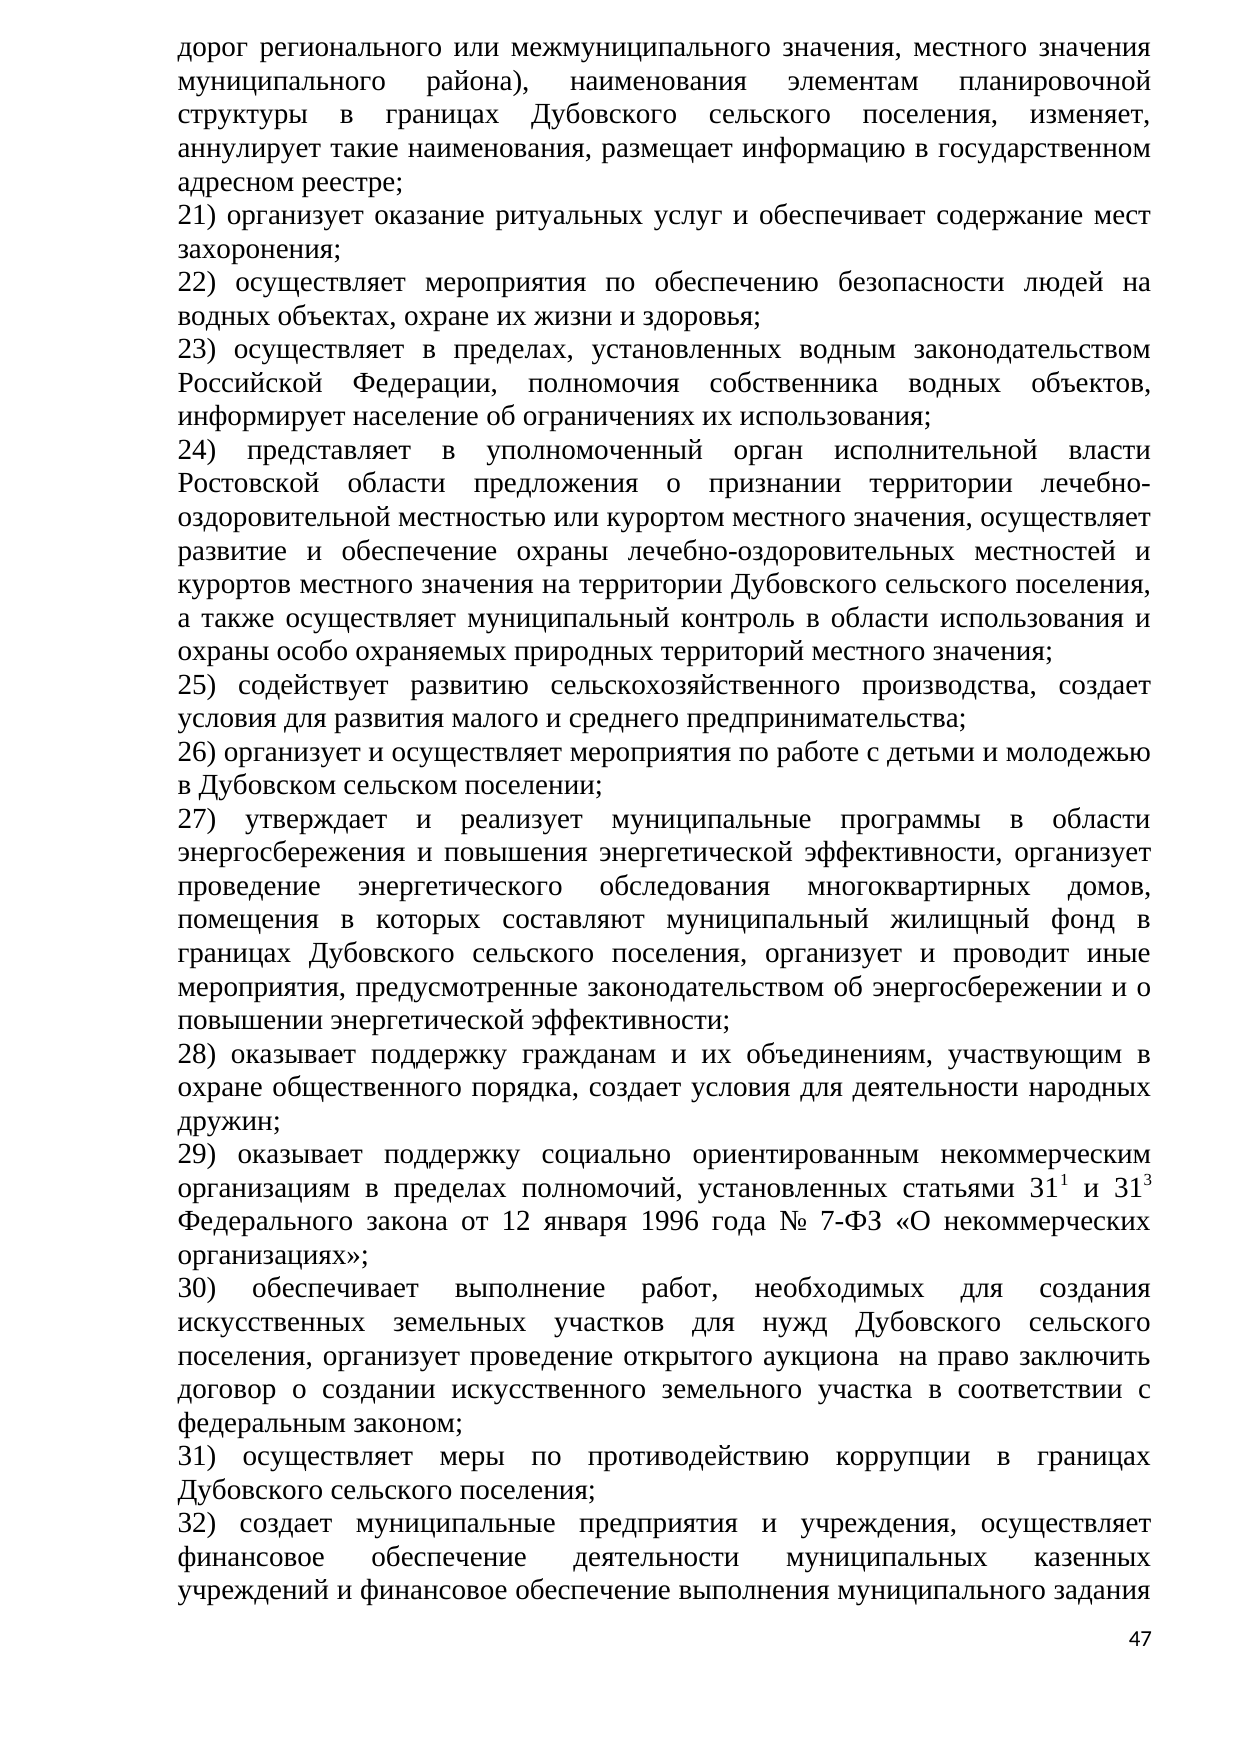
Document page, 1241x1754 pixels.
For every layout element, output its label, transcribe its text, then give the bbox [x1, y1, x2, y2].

text 25) содействует развитию сельскохозяйственного производства, создает условия для развития малого и среднего предпринимательства; [177, 667, 1152, 734]
text 31) осуществляет меры по противодействию коррупции в границах Дубовского сельского поселения; [177, 1438, 1152, 1505]
text 21) организует оказание ритуальных услуг и обеспечивает содержание мест захоронения; [177, 197, 1152, 264]
text 28) оказывает поддержку гражданам и их объединениям, участвующим в охране общественного порядка, создает условия для деятельности народных дружин; [177, 1036, 1152, 1136]
text 23) осуществляет в пределах, установленных водным законодательством Российской Федерации, полномочия собственника водных объектов, информирует население об ограничениях их использования; [177, 331, 1152, 432]
text 24) представляет в уполномоченный орган исполнительной власти Ростовской области предложения о признании территории лечебно-оздоровительной местностью или курортом местного значения, осуществляет развитие и обеспечение охраны лечебно-оздоровительных местностей и курортов местного значения на территории Дубовского сельского поселения, а также осуществляет муниципальный контроль в области использования и охраны особо охраняемых природных территорий местного значения; [177, 432, 1152, 667]
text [177, 29, 1152, 197]
text 30) обеспечивает выполнение работ, необходимых для создания искусственных земельных участков для нужд Дубовского сельского поселения, организует проведение открытого аукциона на право заключить договор о создании искусственного земельного участка в соответствии с федеральным законом; [177, 1271, 1152, 1438]
text 26) организует и осуществляет мероприятия по работе с детьми и молодежью в Дубовском сельском поселении; [177, 734, 1152, 801]
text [177, 1505, 1152, 1606]
text 29) оказывает поддержку социально ориентированным некоммерческим организациям в пределах полномочий, установленных статьями 311 и 313 Федерального закона от 12 января 1996 года № 7-ФЗ «О некоммерческих организациях»; [177, 1136, 1152, 1271]
text 22) осуществляет мероприятия по обеспечению безопасности людей на водных объектах, охране их жизни и здоровья; [177, 264, 1152, 331]
text 27) утверждает и реализует муниципальные программы в области энергосбережения и повышения энергетической эффективности, организует проведение энергетического обследования многоквартирных домов, помещения в которых составляют муниципальный жилищный фонд в границах Дубовского сельского поселения, организует и проводит иные мероприятия, предусмотренные законодательством об энергосбережении и о повышении энергетической эффективности; [177, 801, 1152, 1036]
